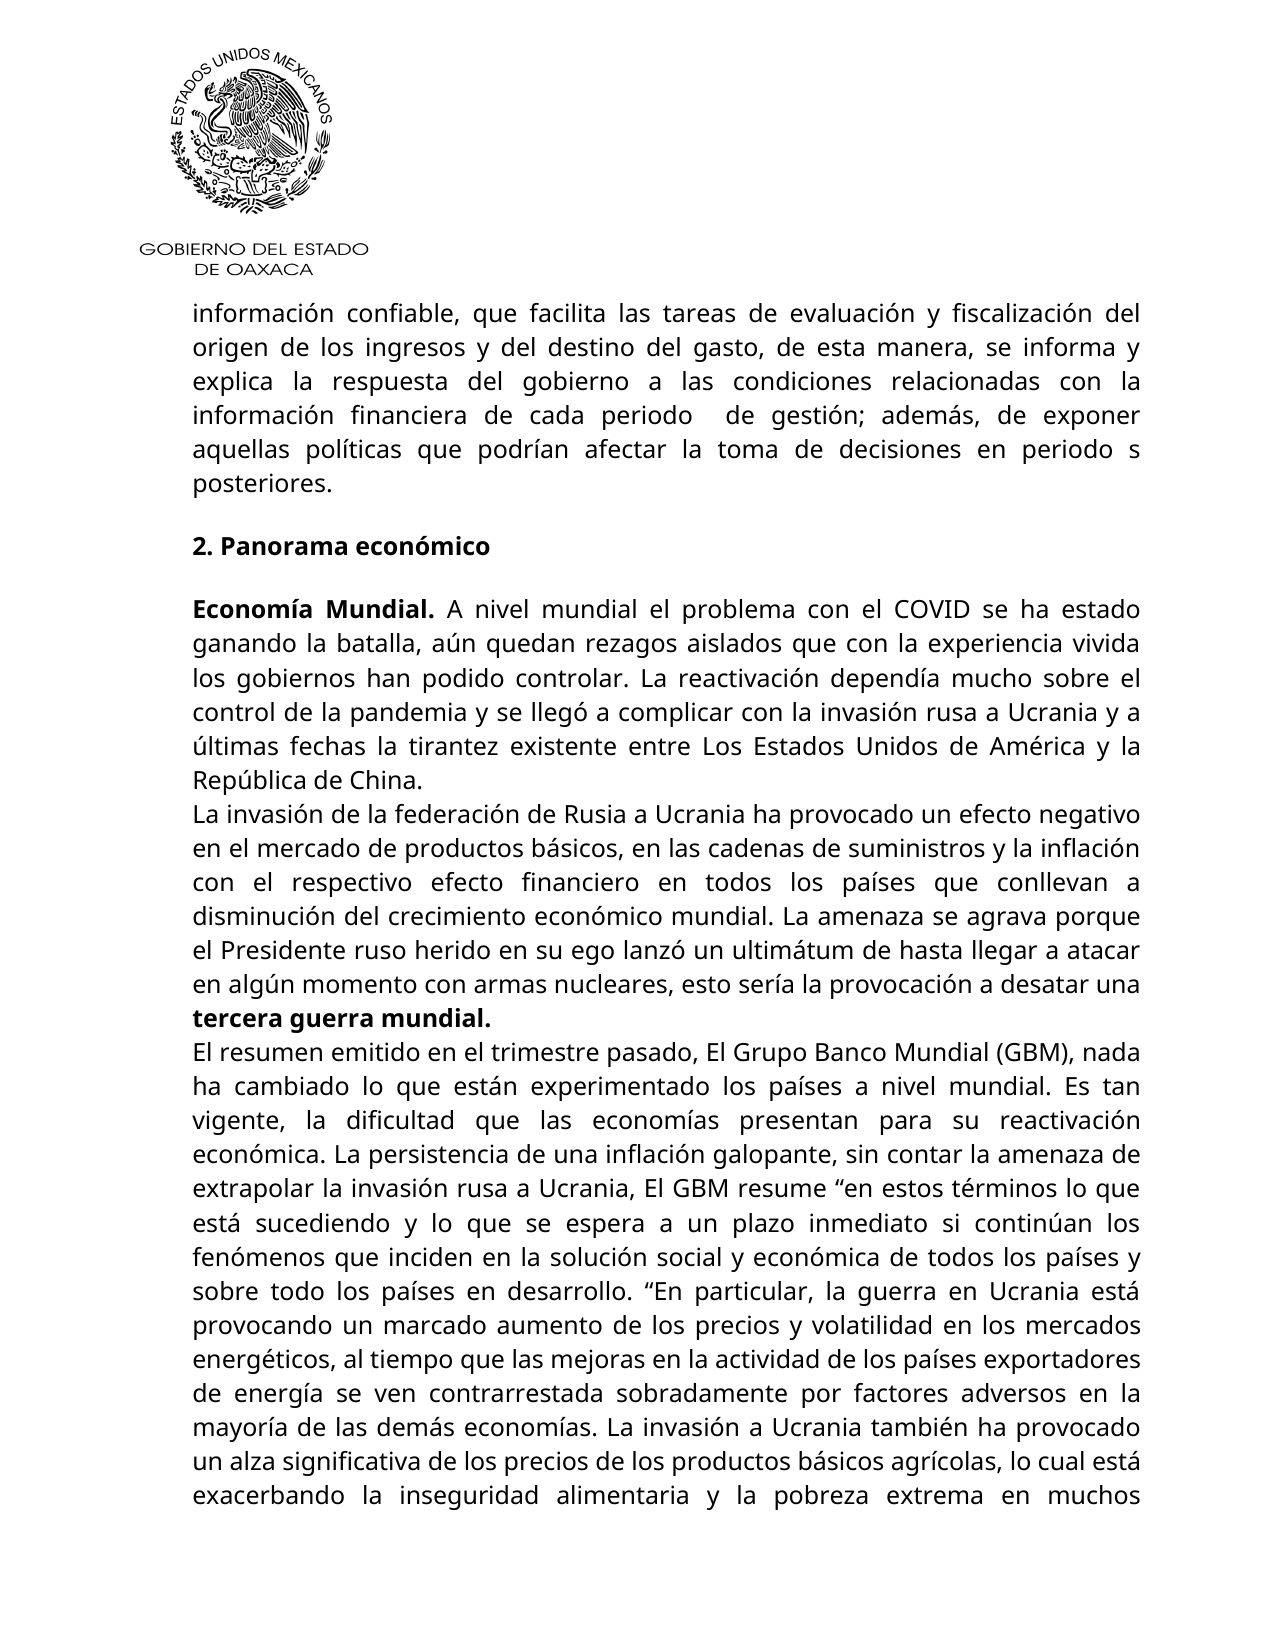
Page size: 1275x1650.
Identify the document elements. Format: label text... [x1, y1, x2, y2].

text Economía Mundial. A nivel mundial el problema con el COVID se ha estado ganando la batalla, aún quedan rezagos aislados que con la experiencia vivida los gobiernos han podido controlar. La reactivación dependía mucho sobre el control de la pandemia y se llegó a complicar con la invasión rusa a Ucrania y a últimas fechas la tirantez existente entre Los Estados Unidos de América y la República de China. [192, 592, 1142, 796]
text 2. Panorama económico [192, 529, 1142, 563]
picture [134, 42, 374, 281]
text La invasión de la federación de Rusia a Ucrania ha provocado un efecto negativo en el mercado de productos básicos, en las cadenas de suministros y la inflación con el respectivo efecto financiero en todos los países que conllevan a disminución del crecimiento económico mundial. La amenaza se agrava porque el Presidente ruso herido en su ego lanzó un ultimátum de hasta llegar a atacar en algún momento con armas nucleares, esto sería la provocación a desatar una tercera guerra mundial. [192, 796, 1142, 1035]
